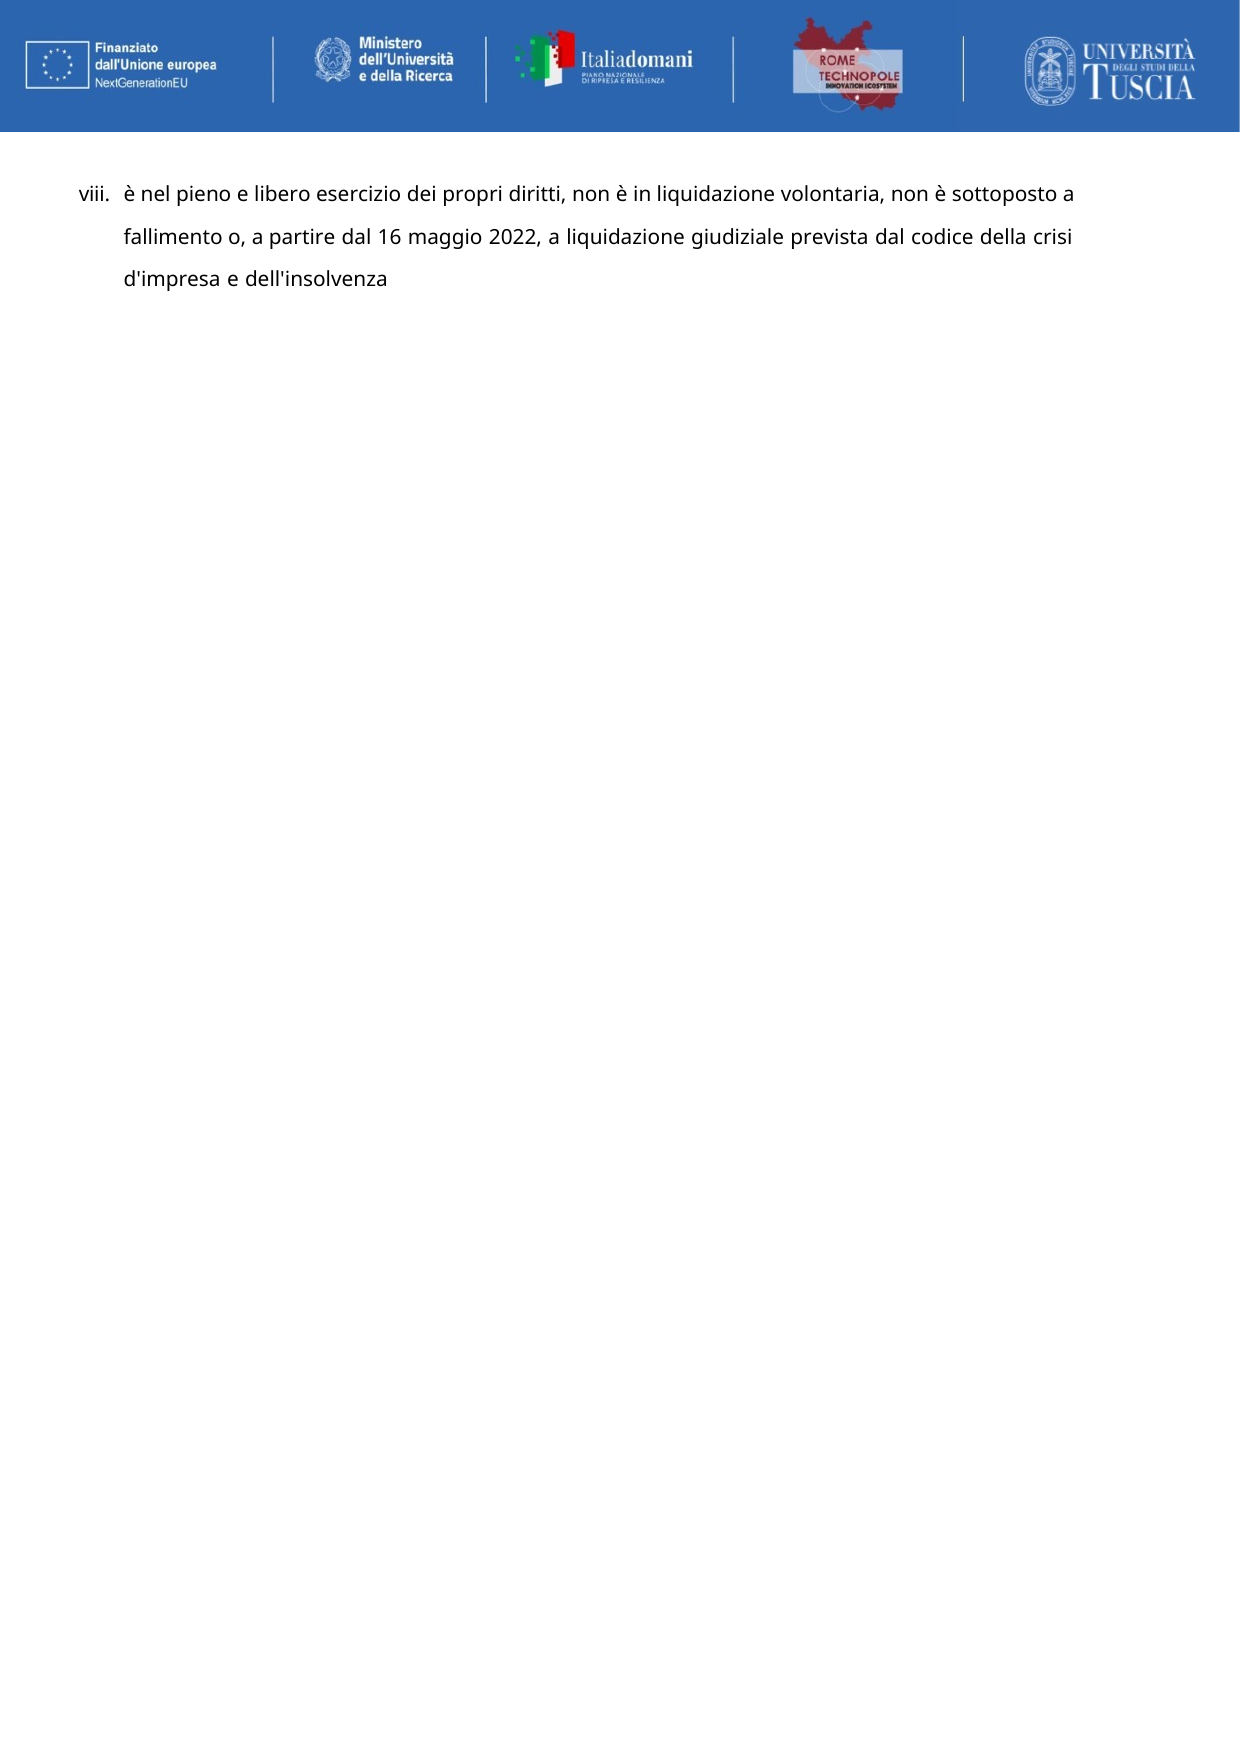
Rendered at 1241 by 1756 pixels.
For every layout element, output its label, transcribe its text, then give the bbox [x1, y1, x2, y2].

list è nel pieno e libero esercizio dei propri diritti, non è in liquidazione volontaria, non è sottoposto a fallimento o, a partire dal 16 maggio 2022, a liquidazione giudiziale prevista dal codice della crisi d'impresa e dell'insolvenza [78, 179, 1146, 293]
picture [0, 0, 1240, 132]
